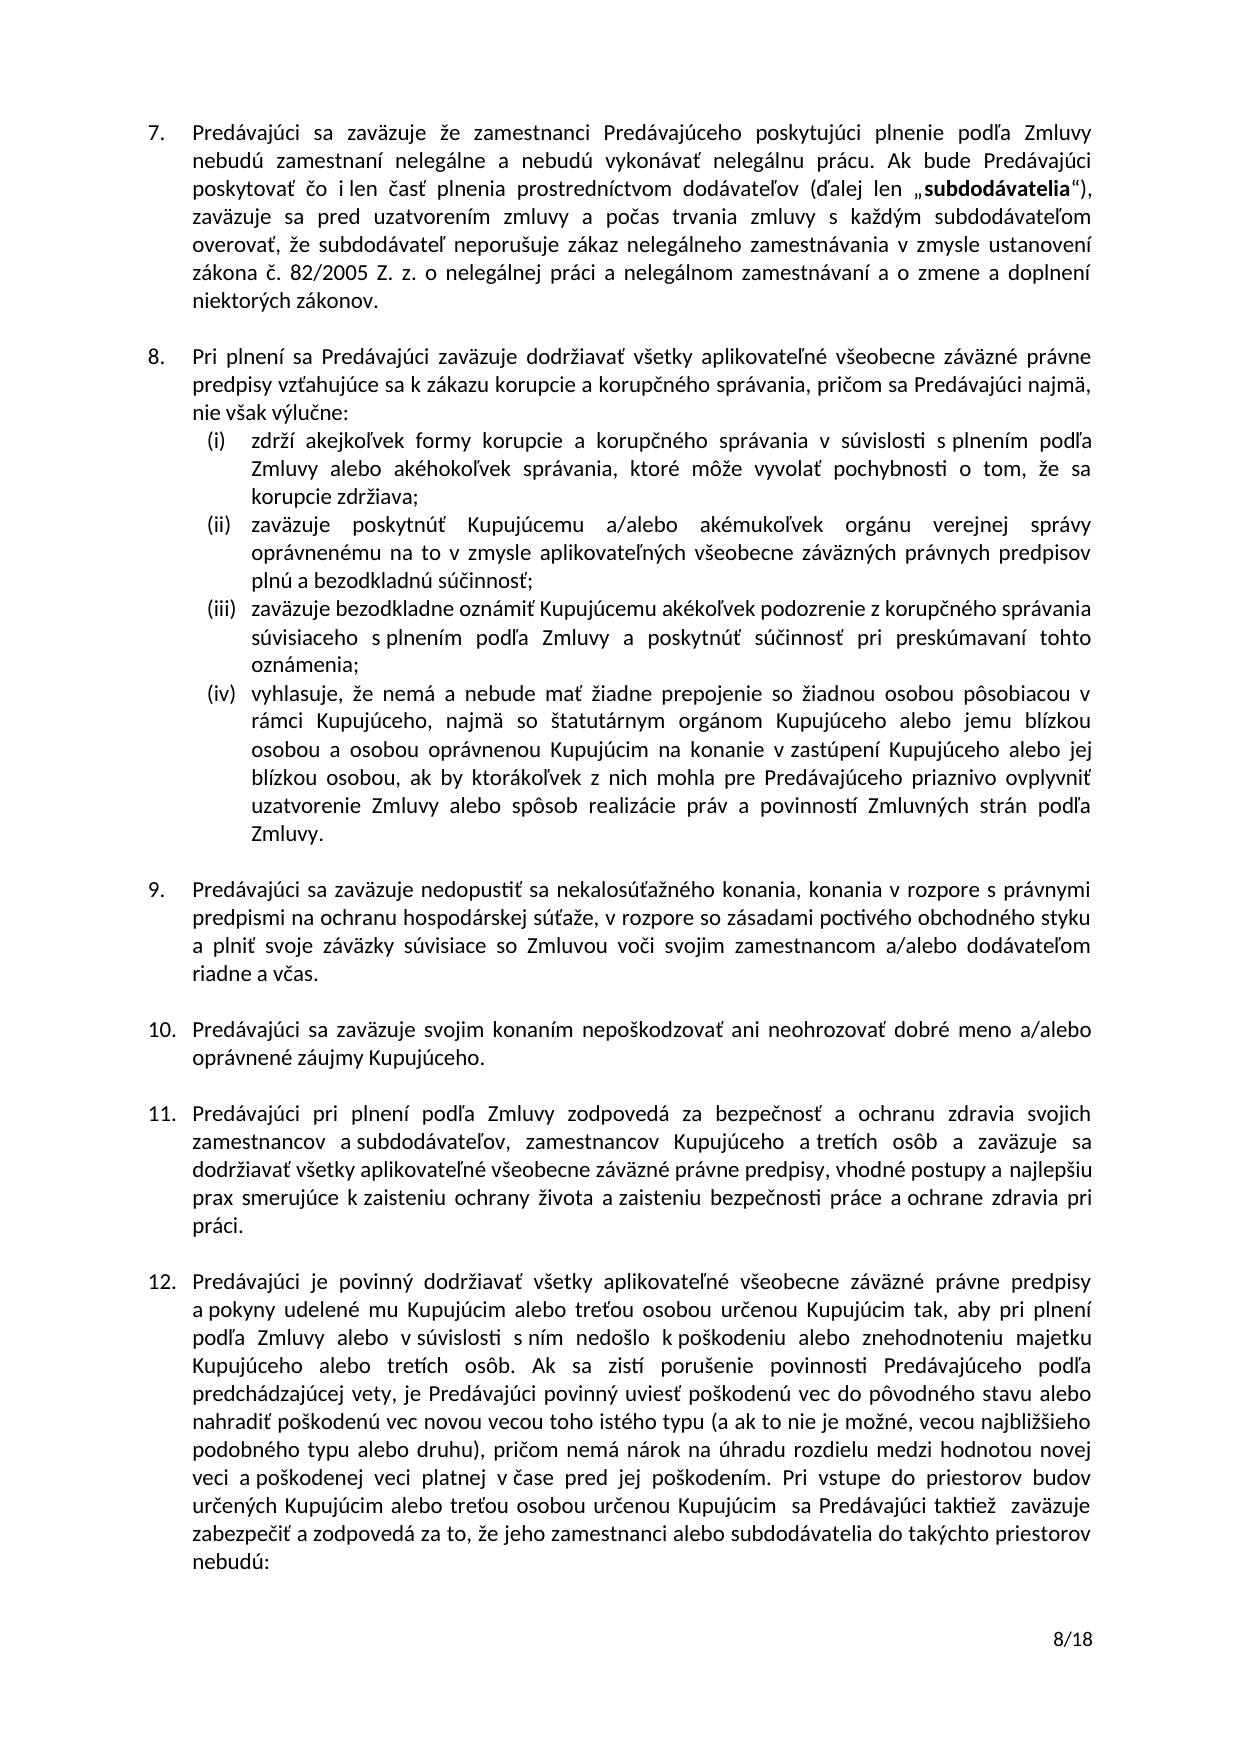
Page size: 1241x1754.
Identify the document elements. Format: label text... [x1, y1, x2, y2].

list Predávajúci pri plnení podľa Zmluvy zodpovedá za bezpečnosť a ochranu zdravia svojich zamestnancov a subdodávateľov, zamestnancov Kupujúceho a tretích osôb a zaväzuje sa dodržiavať všetky aplikovateľné všeobecne záväzné právne predpisy, vhodné postupy a najlepšiu prax smerujúce k zaisteniu ochrany života a zaisteniu bezpečnosti práce a ochrane zdravia pri práci. [148, 1099, 1093, 1239]
list Pri plnení sa Predávajúci zaväzuje dodržiavať všetky aplikovateľné všeobecne záväzné právne predpisy vzťahujúce sa k zákazu korupcie a korupčného správania, pričom sa Predávajúci najmä, nie však výlučne: [148, 342, 1093, 426]
text 12. Predávajúci je povinný dodržiavať všetky aplikovateľné všeobecne záväzné právne predpisy a pokyny udelené mu Kupujúcim alebo treťou osobou určenou Kupujúcim tak, aby pri plnení podľa Zmluvy alebo v súvislosti s ním nedošlo k poškodeniu alebo znehodnoteniu majetku Kupujúceho alebo tretích osôb. Ak sa zistí porušenie povinnosti Predávajúceho podľa predchádzajúcej vety, je Predávajúci povinný uviesť poškodenú vec do pôvodného stavu alebo nahradiť poškodenú vec novou vecou toho istého typu (a ak to nie je možné, vecou najbližšieho podobného typu alebo druhu), pričom nemá nárok na úhradu rozdielu medzi hodnotou novej veci a poškodenej veci platnej v čase pred jej poškodením. Pri vstupe do priestorov budov určených Kupujúcim alebo treťou osobou určenou Kupujúcim sa Predávajúci taktiež zaväzuje zabezpečiť a zodpovedá za to, že jeho zamestnanci alebo subdodávatelia do takýchto priestorov nebudú: [148, 1267, 1093, 1575]
list Predávajúci sa zaväzuje svojim konaním nepoškodzovať ani neohrozovať dobré meno a/alebo oprávnené záujmy Kupujúceho. [148, 1015, 1093, 1071]
list zdrží akejkoľvek formy korupcie a korupčného správania v súvislosti s plnením podľa Zmluvy alebo akéhokoľvek správania, ktoré môže vyvolať pochybnosti o tom, že sa korupcie zdržiava; [207, 426, 1093, 511]
list zaväzuje bezodkladne oznámiť Kupujúcemu akékoľvek podozrenie z korupčného správania súvisiaceho s plnením podľa Zmluvy a poskytnúť súčinnosť pri preskúmavaní tohto oznámenia; [207, 594, 1093, 679]
list zaväzuje poskytnúť Kupujúcemu a/alebo akémukoľvek orgánu verejnej správy oprávnenému na to v zmysle aplikovateľných všeobecne záväzných právnych predpisov plnú a bezodkladnú súčinnosť; [207, 511, 1093, 594]
list vyhlasuje, že nemá a nebude mať žiadne prepojenie so žiadnou osobou pôsobiacou v rámci Kupujúceho, najmä so štatutárnym orgánom Kupujúceho alebo jemu blízkou osobou a osobou oprávnenou Kupujúcim na konanie v zastúpení Kupujúceho alebo jej blízkou osobou, ak by ktorákoľvek z nich mohla pre Predávajúceho priaznivo ovplyvniť uzatvorenie Zmluvy alebo spôsob realizácie práv a povinností Zmluvných strán podľa Zmluvy. [207, 679, 1093, 847]
list Predávajúci sa zaväzuje že zamestnanci Predávajúceho poskytujúci plnenie podľa Zmluvy nebudú zamestnaní nelegálne a nebudú vykonávať nelegálnu prácu. Ak bude Predávajúci poskytovať čo i len časť plnenia prostredníctvom dodávateľov (ďalej len „subdodávatelia“), zaväzuje sa pred uzatvorením zmluvy a počas trvania zmluvy s každým subdodávateľom overovať, že subdodávateľ neporušuje zákaz nelegálneho zamestnávania v zmysle ustanovení zákona č. 82/2005 Z. z. o nelegálnej práci a nelegálnom zamestnávaní a o zmene a doplnení niektorých zákonov. [148, 118, 1093, 314]
list Predávajúci sa zaväzuje nedopustiť sa nekalosúťažného konania, konania v rozpore s právnymi predpismi na ochranu hospodárskej súťaže, v rozpore so zásadami poctivého obchodného styku a plniť svoje záväzky súvisiace so Zmluvou voči svojim zamestnancom a/alebo dodávateľom riadne a včas. [148, 875, 1093, 987]
